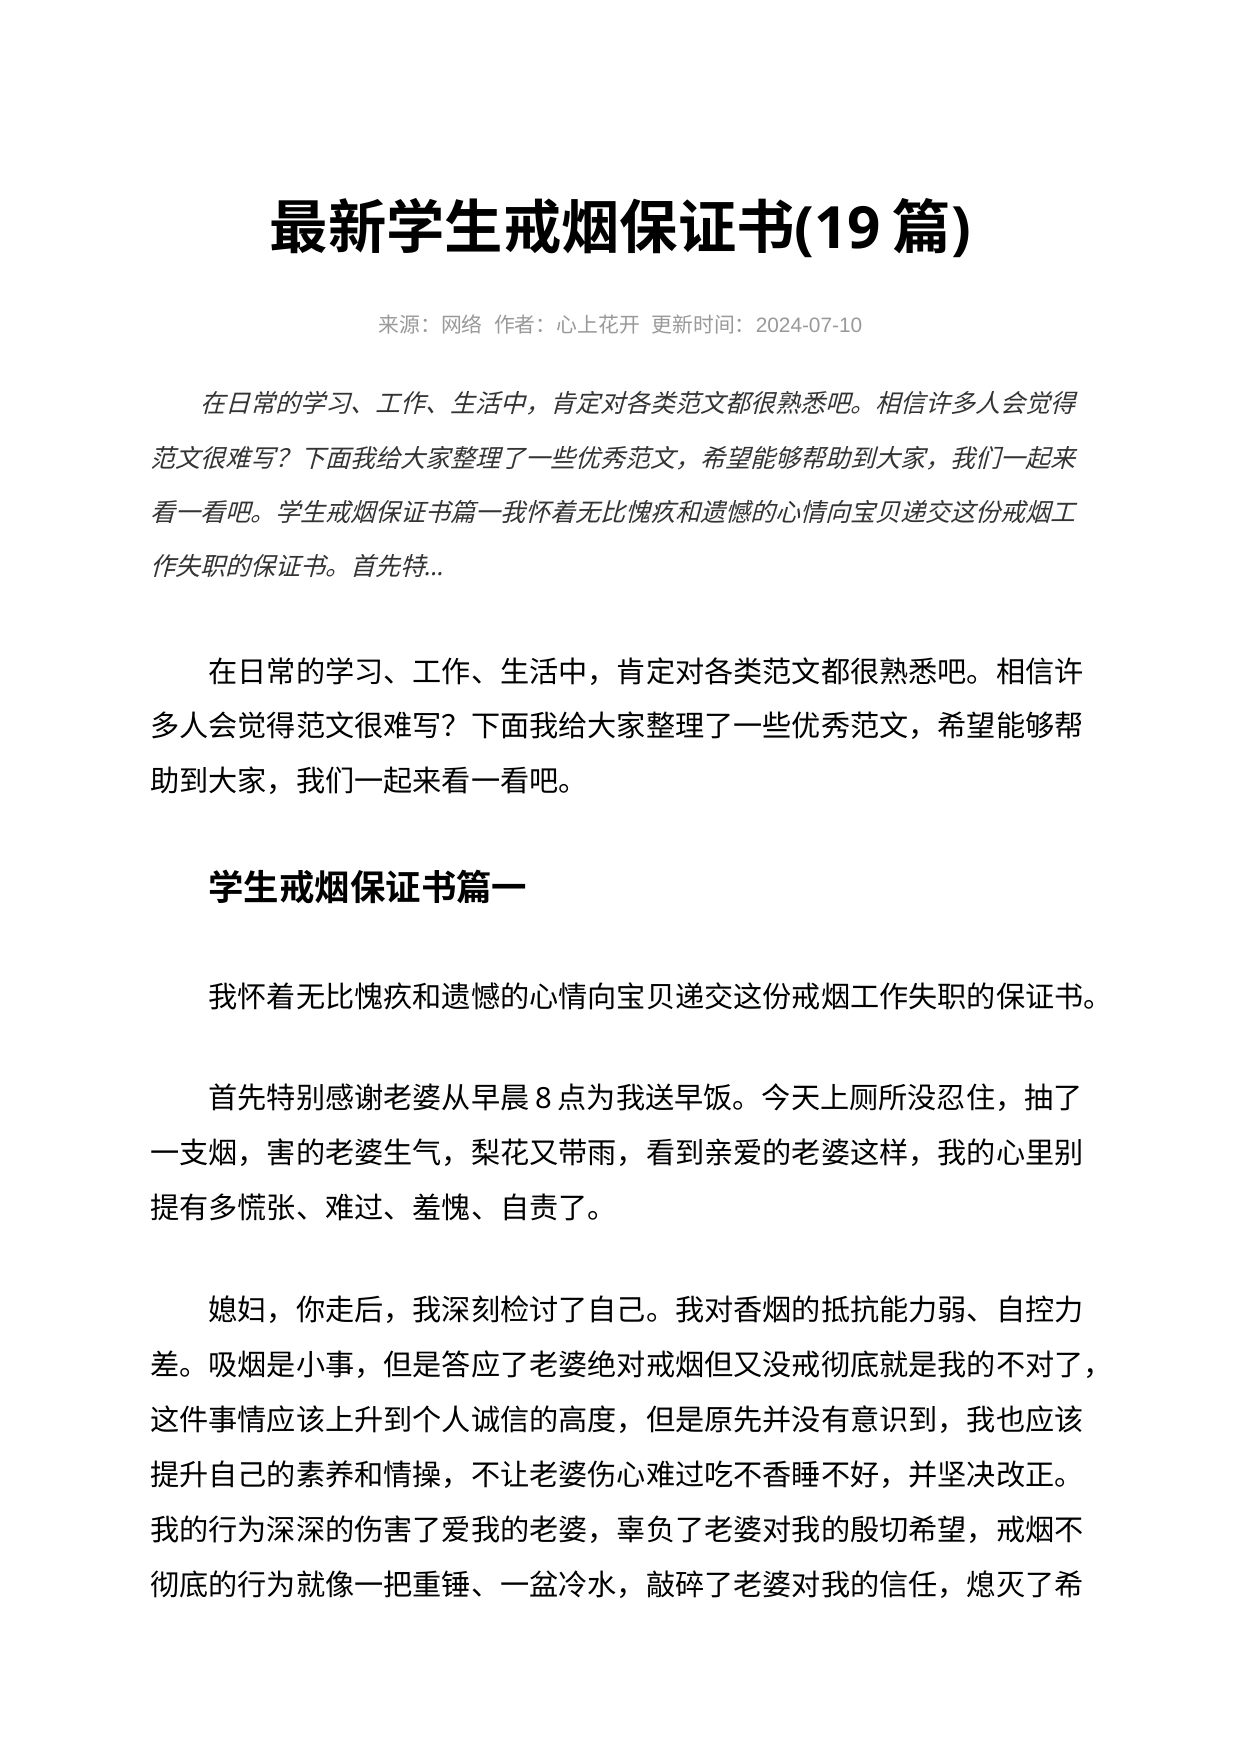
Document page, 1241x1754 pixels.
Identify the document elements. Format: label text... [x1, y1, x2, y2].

text 在日常的学习、工作、生活中，肯定对各类范文都很熟悉吧。相信许多人会觉得范文很难写？下面我给大家整理了一些优秀范文，希望能够帮助到大家，我们一起来看一看吧。 [150, 648, 1090, 800]
text 来源：网络 作者：心上花开 更新时间：2024-07-10 [150, 313, 1090, 337]
subtitle 最新学生戒烟保证书(19篇) [150, 181, 1090, 266]
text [150, 1287, 1090, 1603]
text 我怀着无比愧疚和遗憾的心情向宝贝递交这份戒烟工作失职的保证书。 [150, 973, 1090, 1015]
text 学生戒烟保证书篇一 [150, 860, 1090, 911]
text 首先特别感谢老婆从早晨8点为我送早饭。今天上厕所没忍住，抽了一支烟，害的老婆生气，梨花又带雨，看到亲爱的老婆这样，我的心里别提有多慌张、难过、羞愧、自责了。 [150, 1075, 1090, 1227]
text 在日常的学习、工作、生活中，肯定对各类范文都很熟悉吧。相信许多人会觉得范文很难写？下面我给大家整理了一些优秀范文，希望能够帮助到大家，我们一起来看一看吧。学生戒烟保证书篇一我怀着无比愧疚和遗憾的心情向宝贝递交这份戒烟工作失职的保证书。首先特... [150, 384, 1090, 583]
